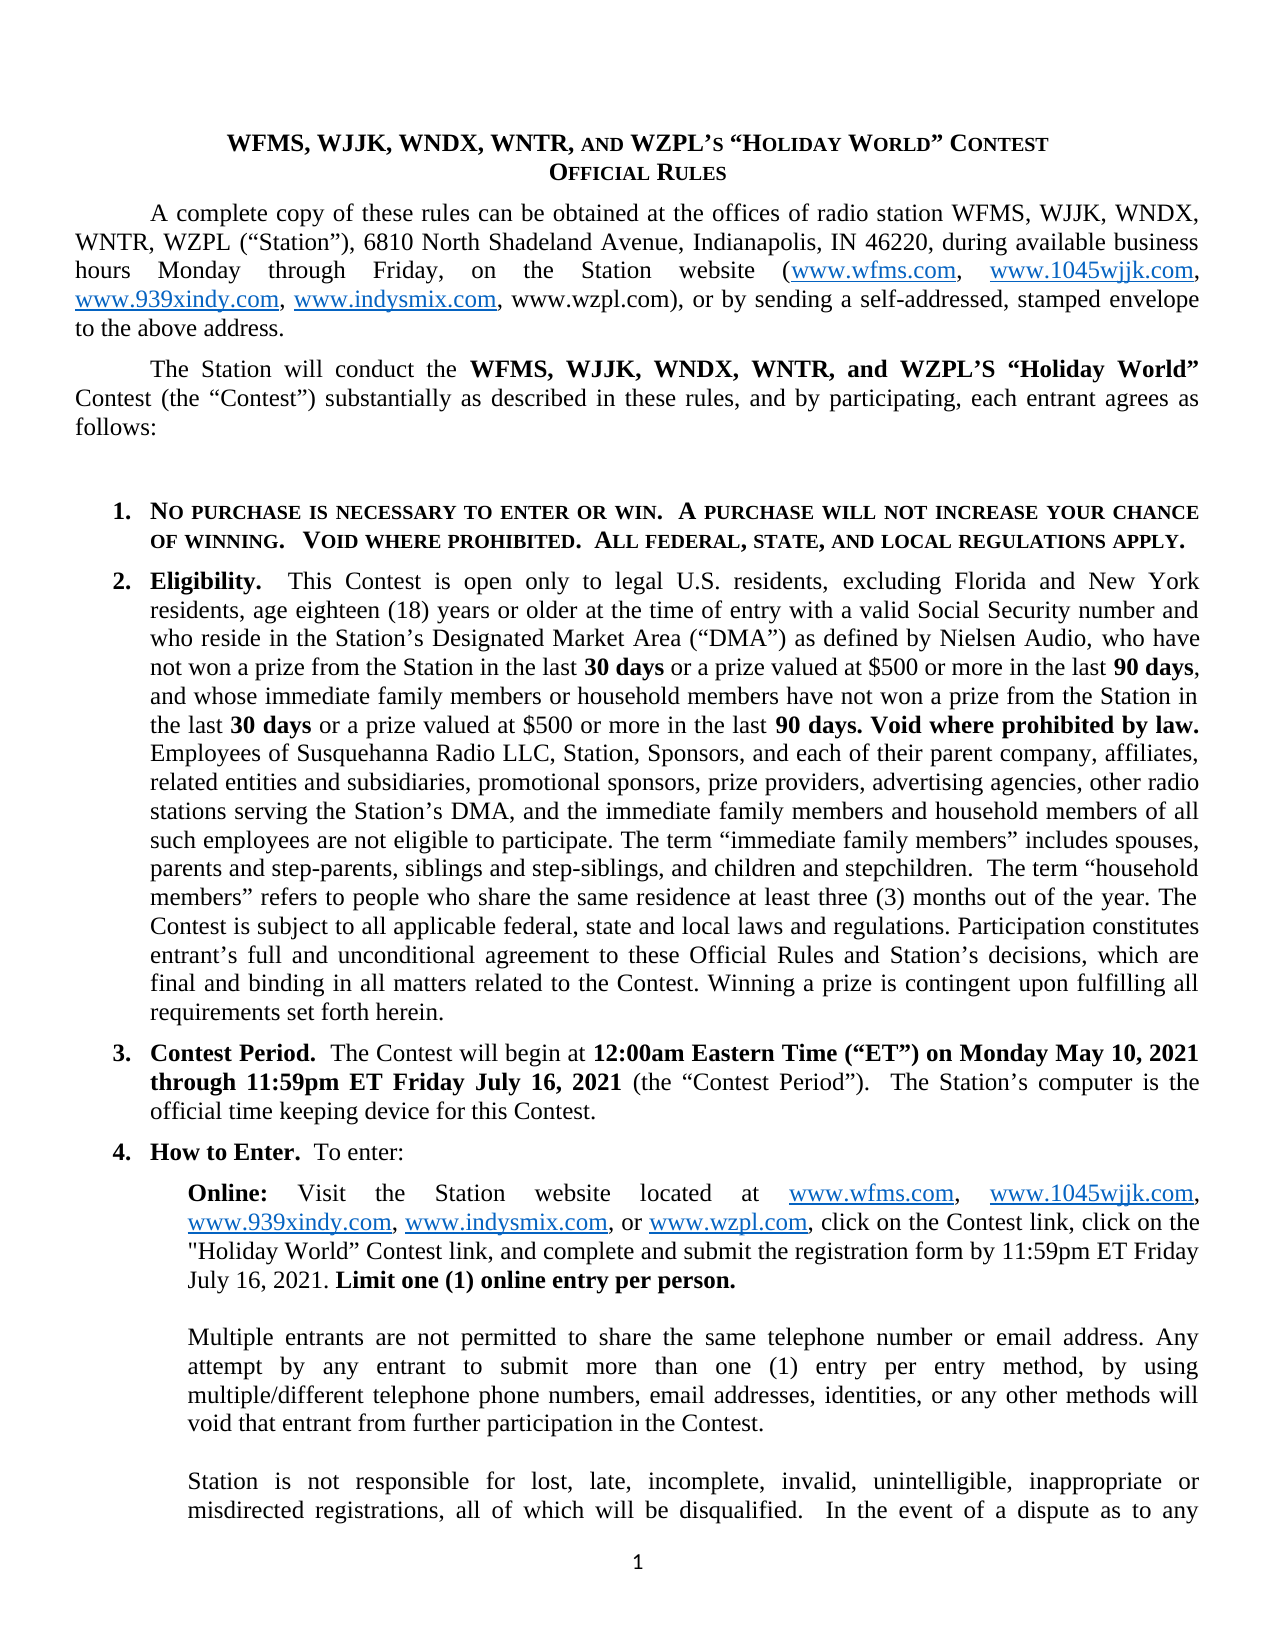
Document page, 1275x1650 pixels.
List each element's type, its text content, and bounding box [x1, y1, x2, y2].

text WFMS, WJJK, WNDX, WNTR, and WZPL’s “Holiday World” Contest Official Rules [75, 128, 1200, 186]
list Contest Period. The Contest will begin at 12:00am Eastern Time (“ET”) on Monday May 10, 2021 through 11:59pm ET Friday July 16, 2021 (the “Contest Period”). The Station’s computer is the official time keeping device for this Contest. [112, 1038, 1200, 1125]
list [187, 1466, 1200, 1523]
list Multiple entrants are not permitted to share the same telephone number or email address. Any attempt by any entrant to submit more than one (1) entry per entry method, by using multiple/different telephone phone numbers, email addresses, identities, or any other methods will void that entrant from further participation in the Contest. [187, 1322, 1200, 1437]
list No purchase is necessary to enter or win. A purchase will not increase your chance of winning. Void where prohibited. All federal, state, and local regulations apply. [112, 496, 1200, 553]
list Online: Visit the Station website located at www.wfms.com, www.1045wjjk.com, www.939xindy.com, www.indysmix.com, or www.wzpl.com, click on the Contest link, click on the "Holiday World” Contest link, and complete and submit the registration form by 11:59pm ET Friday July 16, 2021. Limit one (1) online entry per person. [187, 1178, 1200, 1293]
text A complete copy of these rules can be obtained at the offices of radio station WFMS, WJJK, WNDX, WNTR, WZPL (“Station”), 6810 North Shadeland Avenue, Indianapolis, IN 46220, during available business hours Monday through Friday, on the Station website (www.wfms.com, www.1045wjjk.com, www.939xindy.com, www.indysmix.com, www.wzpl.com), or by sending a self-addressed, stamped envelope to the above address. [75, 198, 1200, 342]
list How to Enter. To enter: [112, 1137, 1200, 1166]
list Eligibility. This Contest is open only to legal U.S. residents, excluding Florida and New York residents, age eighteen (18) years or older at the time of entry with a valid Social Security number and who reside in the Station’s Designated Market Area (“DMA”) as defined by Nielsen Audio, who have not won a prize from the Station in the last 30 days or a prize valued at $500 or more in the last 90 days, and whose immediate family members or household members have not won a prize from the Station in the last 30 days or a prize valued at $500 or more in the last 90 days. Void where prohibited by law. Employees of Susquehanna Radio LLC, Station, Sponsors, and each of their parent company, affiliates, related entities and subsidiaries, promotional sponsors, prize providers, advertising agencies, other radio stations serving the Station’s DMA, and the immediate family members and household members of all such employees are not eligible to participate. The term “immediate family members” includes spouses, parents and step-parents, siblings and step-siblings, and children and stepchildren. The term “household members” refers to people who share the same residence at least three (3) months out of the year. The Contest is subject to all applicable federal, state and local laws and regulations. Participation constitutes entrant’s full and unconditional agreement to these Official Rules and Station’s decisions, which are final and binding in all matters related to the Contest. Winning a prize is contingent upon fulfilling all requirements set forth herein. [112, 566, 1200, 1026]
text The Station will conduct the WFMS, WJJK, WNDX, WNTR, and WZPL’S “Holiday World” Contest (the “Contest”) substantially as described in these rules, and by participating, each entrant agrees as follows: [75, 354, 1200, 441]
